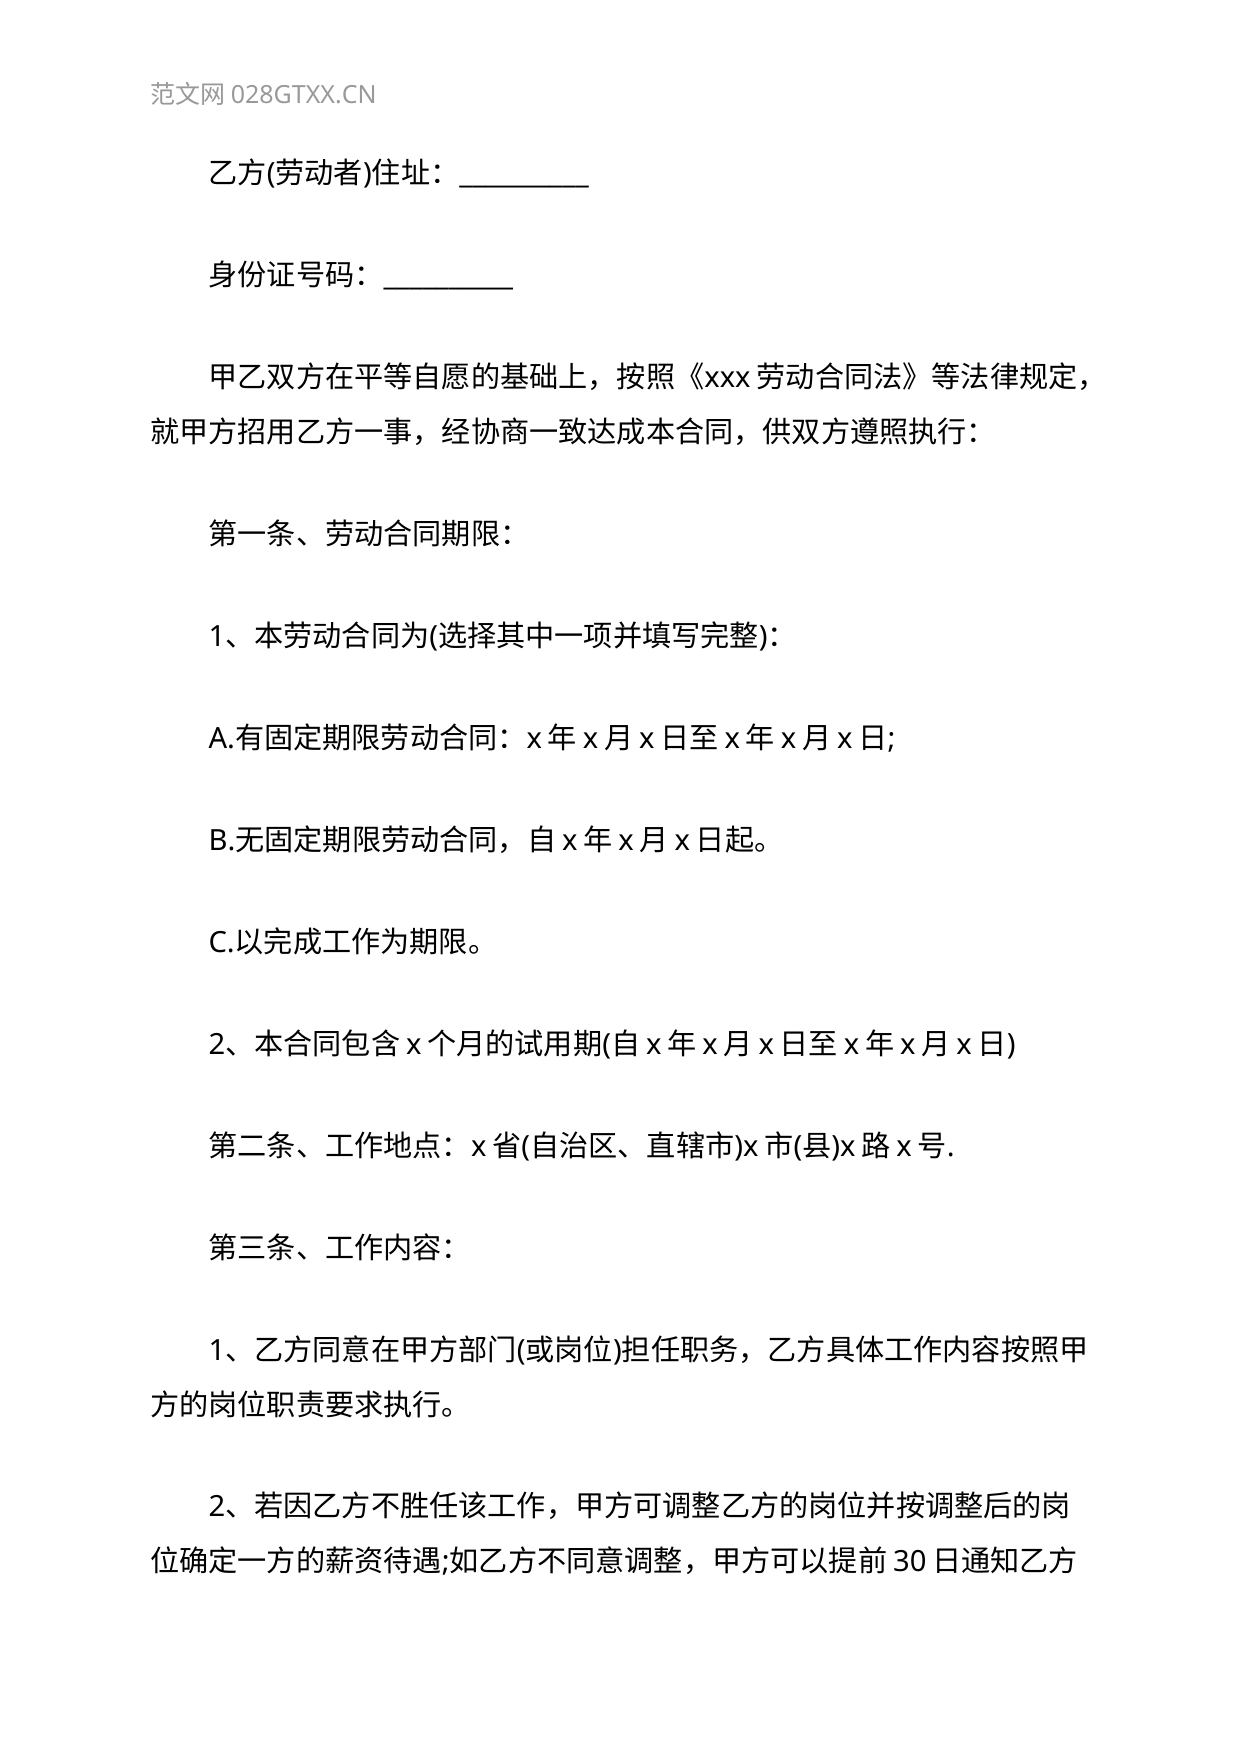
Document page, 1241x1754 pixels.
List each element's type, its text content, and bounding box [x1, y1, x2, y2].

text 1、乙方同意在甲方部门(或岗位)担任职务，乙方具体工作内容按照甲方的岗位职责要求执行。 [150, 1326, 1090, 1423]
text B.无固定期限劳动合同，自x年x月x日起。 [150, 816, 1090, 859]
text 乙方(劳动者)住址：__________ [150, 150, 1090, 192]
text A.有固定期限劳动合同：x年x月x日至x年x月x日; [150, 714, 1090, 757]
text 2、本合同包含x个月的试用期(自x年x月x日至x年x月x日) [150, 1020, 1090, 1063]
text 甲乙双方在平等自愿的基础上，按照《xxx劳动合同法》等法律规定，就甲方招用乙方一事，经协商一致达成本合同，供双方遵照执行： [150, 354, 1090, 451]
text 1、本劳动合同为(选择其中一项并填写完整)： [150, 612, 1090, 655]
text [150, 1483, 1090, 1580]
text 身份证号码：__________ [150, 252, 1090, 294]
text 第二条、工作地点：x省(自治区、直辖市)x市(县)x路x号. [150, 1122, 1090, 1165]
text 第三条、工作内容： [150, 1224, 1090, 1267]
text 第一条、劳动合同期限： [150, 511, 1090, 553]
text C.以完成工作为期限。 [150, 918, 1090, 961]
